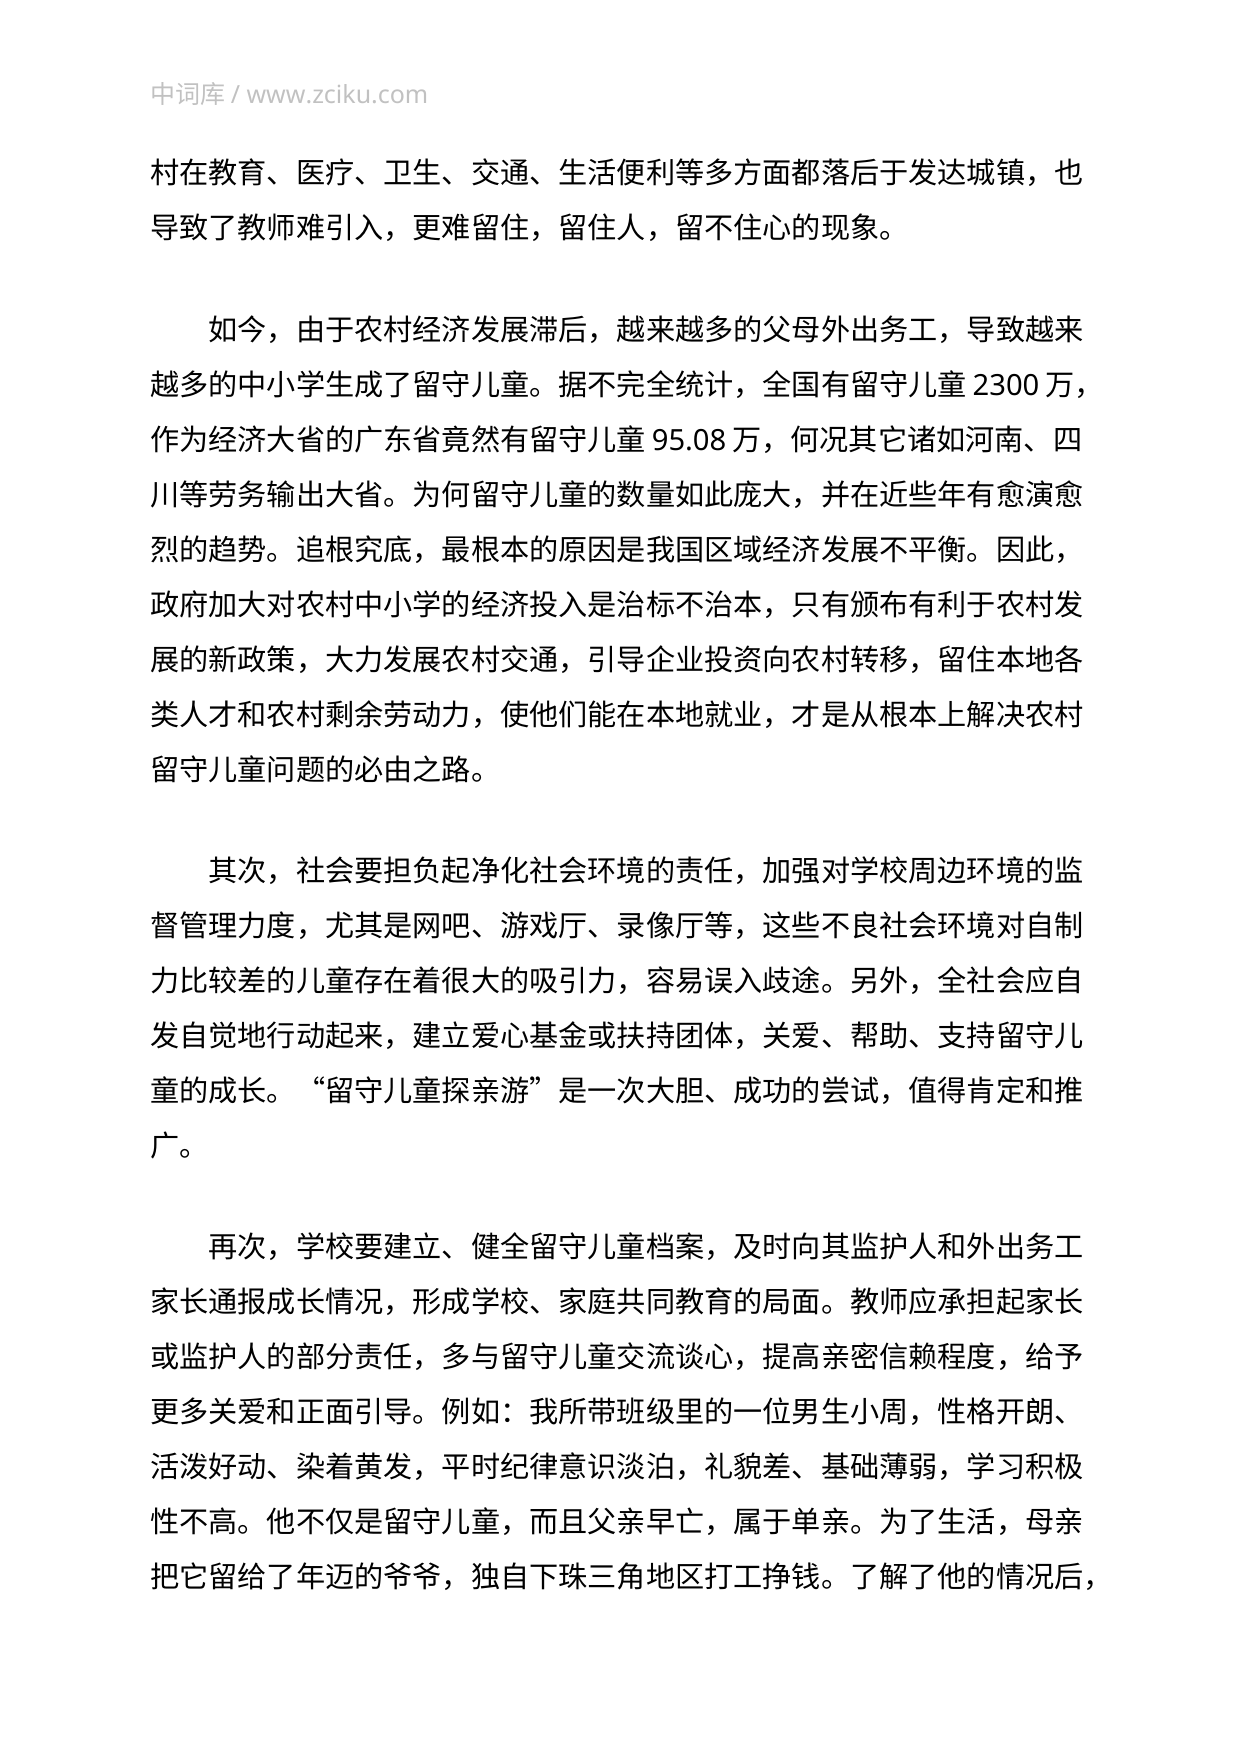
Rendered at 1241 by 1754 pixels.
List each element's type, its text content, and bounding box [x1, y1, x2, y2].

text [150, 150, 1090, 247]
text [150, 1224, 1090, 1596]
text 其次，社会要担负起净化社会环境的责任，加强对学校周边环境的监督管理力度，尤其是网吧、游戏厅、录像厅等，这些不良社会环境对自制力比较差的儿童存在着很大的吸引力，容易误入歧途。另外，全社会应自发自觉地行动起来，建立爱心基金或扶持团体，关爱、帮助、支持留守儿童的成长。“留守儿童探亲游”是一次大胆、成功的尝试，值得肯定和推广。 [150, 848, 1090, 1164]
text 如今，由于农村经济发展滞后，越来越多的父母外出务工，导致越来越多的中小学生成了留守儿童。据不完全统计，全国有留守儿童2300万，作为经济大省的广东省竟然有留守儿童95.08万，何况其它诸如河南、四川等劳务输出大省。为何留守儿童的数量如此庞大，并在近些年有愈演愈烈的趋势。追根究底，最根本的原因是我国区域经济发展不平衡。因此，政府加大对农村中小学的经济投入是治标不治本，只有颁布有利于农村发展的新政策，大力发展农村交通，引导企业投资向农村转移，留住本地各类人才和农村剩余劳动力，使他们能在本地就业，才是从根本上解决农村留守儿童问题的必由之路。 [150, 307, 1090, 788]
